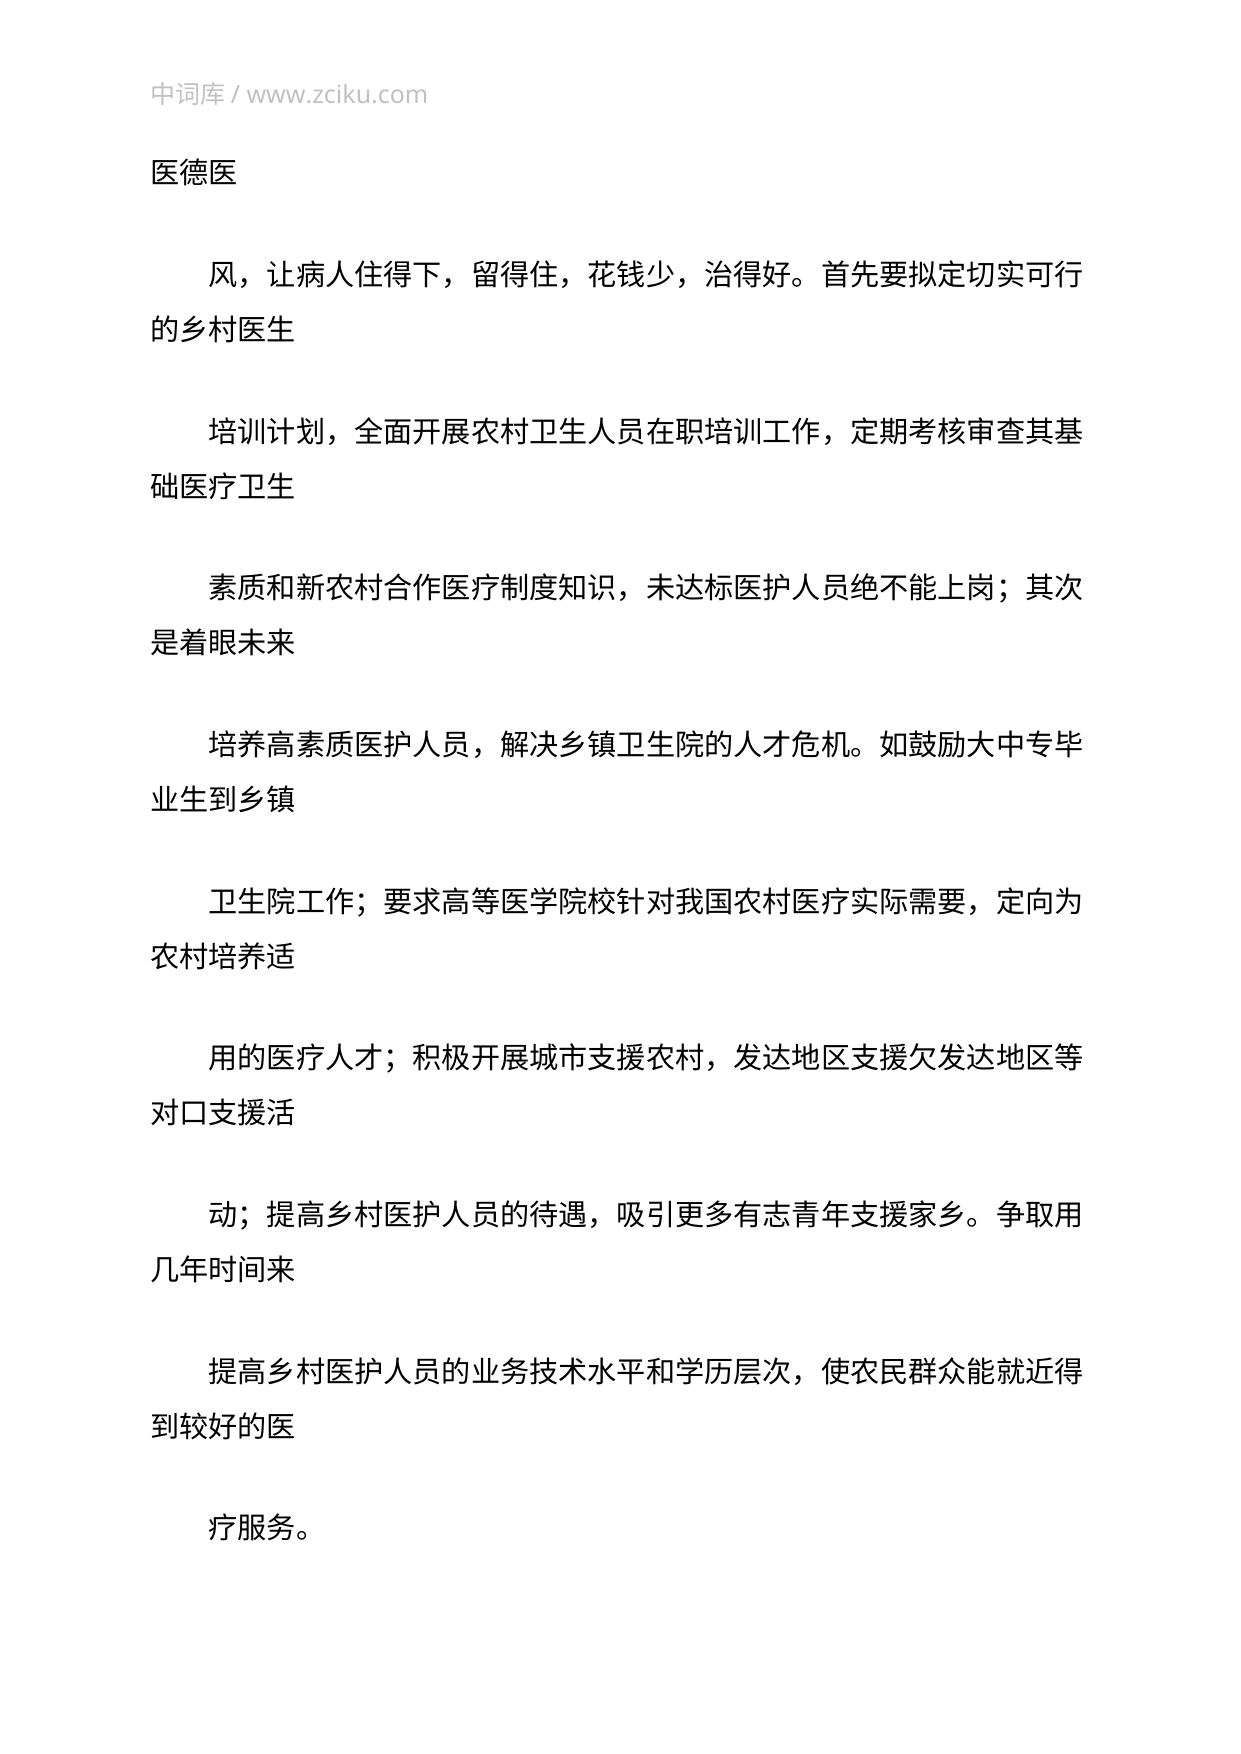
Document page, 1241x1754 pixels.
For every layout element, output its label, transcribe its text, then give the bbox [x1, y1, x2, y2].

text 卫生院工作；要求高等医学院校针对我国农村医疗实际需要，定向为农村培养适 [150, 878, 1090, 976]
text 疗服务。 [150, 1505, 1090, 1547]
text 风，让病人住得下，留得住，花钱少，治得好。首先要拟定切实可行的乡村医生 [150, 252, 1090, 349]
text 培训计划，全面开展农村卫生人员在职培训工作，定期考核审查其基础医疗卫生 [150, 408, 1090, 506]
text 用的医疗人才；积极开展城市支援农村，发达地区支援欠发达地区等对口支援活 [150, 1035, 1090, 1132]
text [150, 150, 1090, 192]
text 培养高素质医护人员，解决乡镇卫生院的人才危机。如鼓励大中专毕业生到乡镇 [150, 722, 1090, 819]
text 素质和新农村合作医疗制度知识，未达标医护人员绝不能上岗；其次是着眼未来 [150, 565, 1090, 662]
text 提高乡村医护人员的业务技术水平和学历层次，使农民群众能就近得到较好的医 [150, 1348, 1090, 1446]
text 动；提高乡村医护人员的待遇，吸引更多有志青年支援家乡。争取用几年时间来 [150, 1192, 1090, 1289]
